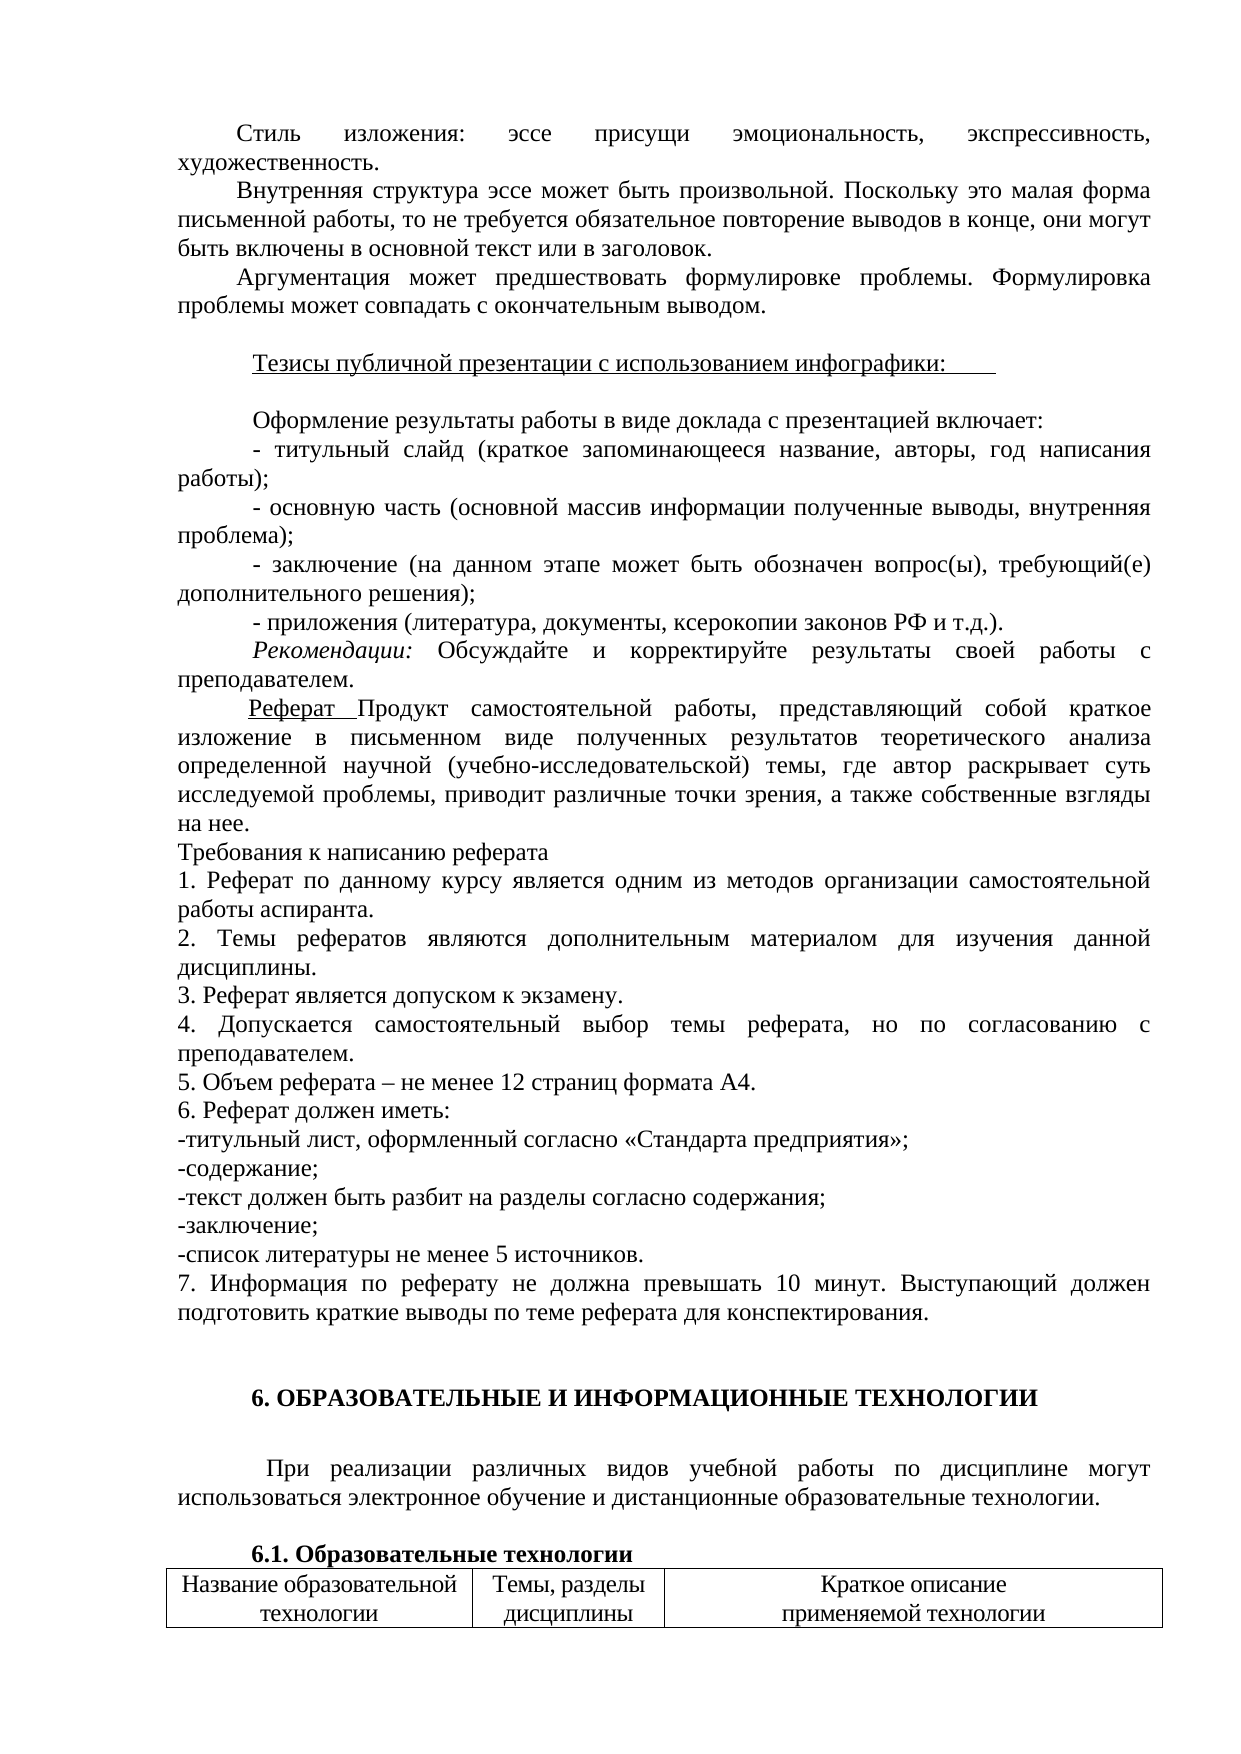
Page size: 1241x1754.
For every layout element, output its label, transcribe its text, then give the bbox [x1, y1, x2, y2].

text 7. Информация по реферату не должна превышать 10 минут. Выступающий должен подготовить краткие выводы по теме реферата для конспектирования. [177, 1268, 1152, 1326]
table_header Темы, разделы дисциплины [473, 1569, 664, 1627]
text 5. Объем реферата – не менее 12 страниц формата А4. [177, 1067, 1152, 1096]
text 6.1. Образовательные технологии [177, 1539, 1152, 1568]
text -текст должен быть разбит на разделы согласно содержания; [177, 1182, 1152, 1211]
text 1. Реферат по данному курсу является одним из методов организации самостоятельной работы аспиранта. [177, 866, 1152, 923]
text 4. Допускается самостоятельный выбор темы реферата, но по согласованию с преподавателем. [177, 1009, 1152, 1067]
text Оформление результаты работы в виде доклада с презентацией включает: [177, 406, 1152, 434]
text 2. Темы рефератов являются дополнительным материалом для изучения данной дисциплины. [177, 923, 1152, 981]
text Реферат Продукт самостоятельной работы, представляющий собой краткое изложение в письменном виде полученных результатов теоретического анализа определенной научной (учебно-исследовательской) темы, где автор раскрывает суть исследуемой проблемы, приводит различные точки зрения, а также собственные взгляды на нее. [177, 693, 1152, 837]
text Требования к написанию реферата [177, 837, 1152, 866]
text Стиль изложения: эссе присущи эмоциональность, экспрессивность, художественность. [177, 118, 1152, 176]
text - основную часть (основной массив информации полученные выводы, внутренняя проблема); [177, 492, 1152, 549]
text При реализации различных видов учебной работы по дисциплине могут использоваться электронное обучение и дистанционные образовательные технологии. [177, 1453, 1152, 1511]
text -заключение; [177, 1211, 1152, 1239]
text Тезисы публичной презентации с использованием инфографики: [177, 348, 1152, 377]
text 6. Реферат должен иметь: [177, 1096, 1152, 1124]
text 3. Реферат является допуском к экзамену. [177, 981, 1152, 1009]
text -титульный лист, оформленный согласно «Стандарта предприятия»; [177, 1124, 1152, 1153]
text -содержание; [177, 1153, 1152, 1182]
text - титульный слайд (краткое запоминающееся название, авторы, год написания работы); [177, 434, 1152, 492]
text 6. ОБРАЗОВАТЕЛЬНЫЕ И ИНФОРМАЦИОННЫЕ ТЕХНОЛОГИИ [177, 1383, 1152, 1412]
text Аргументация может предшествовать формулировке проблемы. Формулировка проблемы может совпадать с окончательным выводом. [177, 262, 1152, 319]
text - заключение (на данном этапе может быть обозначен вопрос(ы), требующий(е) дополнительного решения); [177, 549, 1152, 607]
text - приложения (литература, документы, ксерокопии законов РФ и т.д.). [177, 607, 1152, 636]
text Внутренняя структура эссе может быть произвольной. Поскольку это малая форма письменной работы, то не требуется обязательное повторение выводов в конце, они могут быть включены в основной текст или в заголовок. [177, 176, 1152, 262]
text Рекомендации: Обсуждайте и корректируйте результаты своей работы с преподавателем. [177, 636, 1152, 693]
table_header Название образовательной технологии [167, 1569, 472, 1627]
table_header Краткое описание применяемой технологии [665, 1569, 1162, 1627]
text -список литературы не менее 5 источников. [177, 1239, 1152, 1268]
